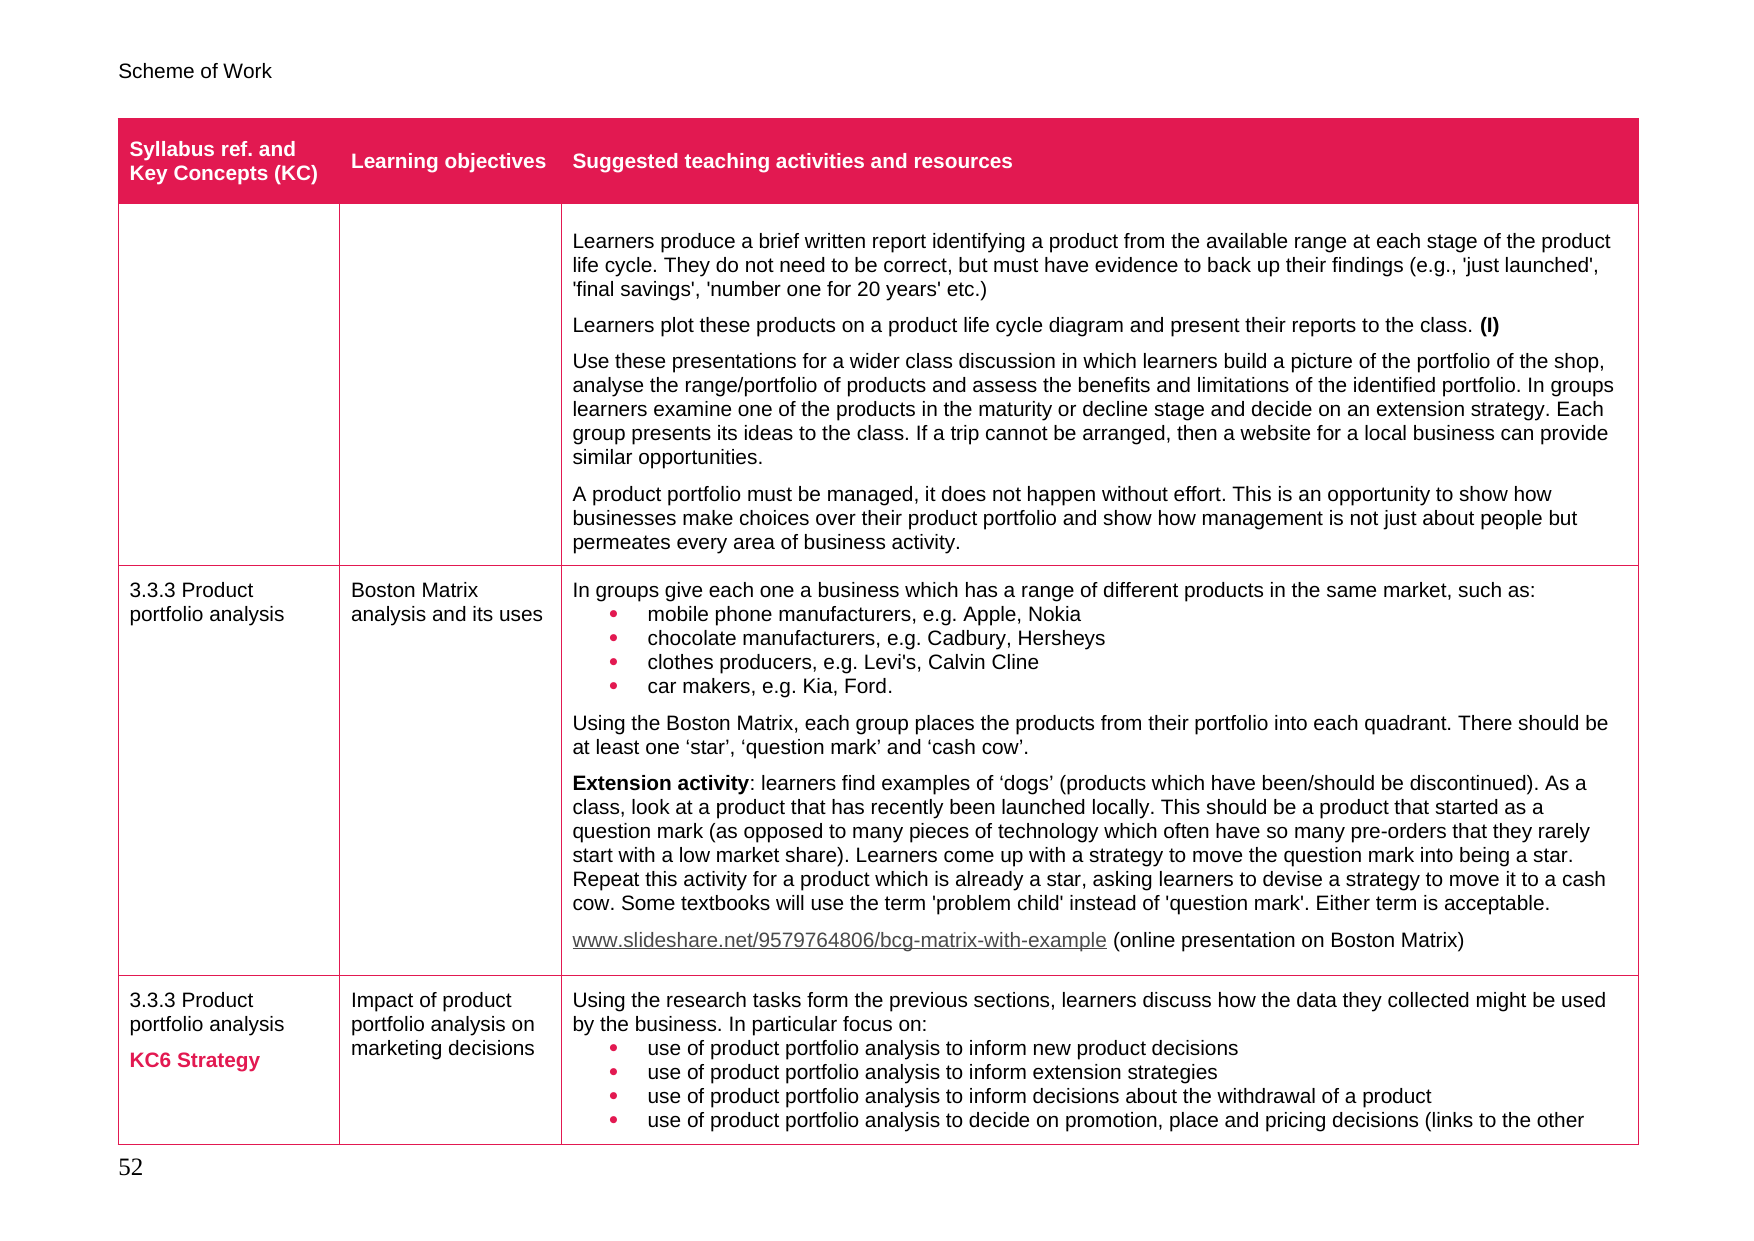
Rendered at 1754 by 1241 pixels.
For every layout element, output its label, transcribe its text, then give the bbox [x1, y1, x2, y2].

table_header Suggested teaching activities and resources [562, 119, 1638, 203]
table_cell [119, 204, 339, 565]
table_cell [340, 976, 561, 1144]
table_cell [562, 976, 1638, 1144]
table_cell Boston Matrix analysis and its uses [340, 566, 561, 975]
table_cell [119, 976, 339, 1144]
table_header Syllabus ref. and Key Concepts (KC) [119, 119, 339, 203]
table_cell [562, 204, 1638, 565]
table_cell 3.3.3 Product portfolio analysis [119, 566, 339, 975]
table_cell In groups give each one a business which has a range of different products in the same market, such as: mobile phone manufacturers, e.g. Apple, Nokia chocolate manufacturers, e.g. Cadbury, Hersheys clothes producers, e.g. Levi's, Calvin Cline car makers, e.g. Kia, Ford. Using the Boston Matrix, each group places the products from their portfolio into each quadrant. There should be at least one ‘star’, ‘question mark’ and ‘cash cow’. Extension activity: learners find examples of ‘dogs’ (products which have been/should be discontinued). As a class, look at a product that has recently been launched locally. This should be a product that started as a question mark (as opposed to many pieces of technology which often have so many pre-orders that they rarely start with a low market share). Learners come up with a strategy to move the question mark into being a star. Repeat this activity for a product which is already a star, asking learners to devise a strategy to move it to a cash cow. Some textbooks will use the term 'problem child' instead of 'question mark'. Either term is acceptable. www.slideshare.net/9579764806/bcg-matrix-with-example (online presentation on Boston Matrix) [562, 566, 1638, 975]
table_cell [340, 204, 561, 565]
table_header Learning objectives [340, 119, 561, 203]
